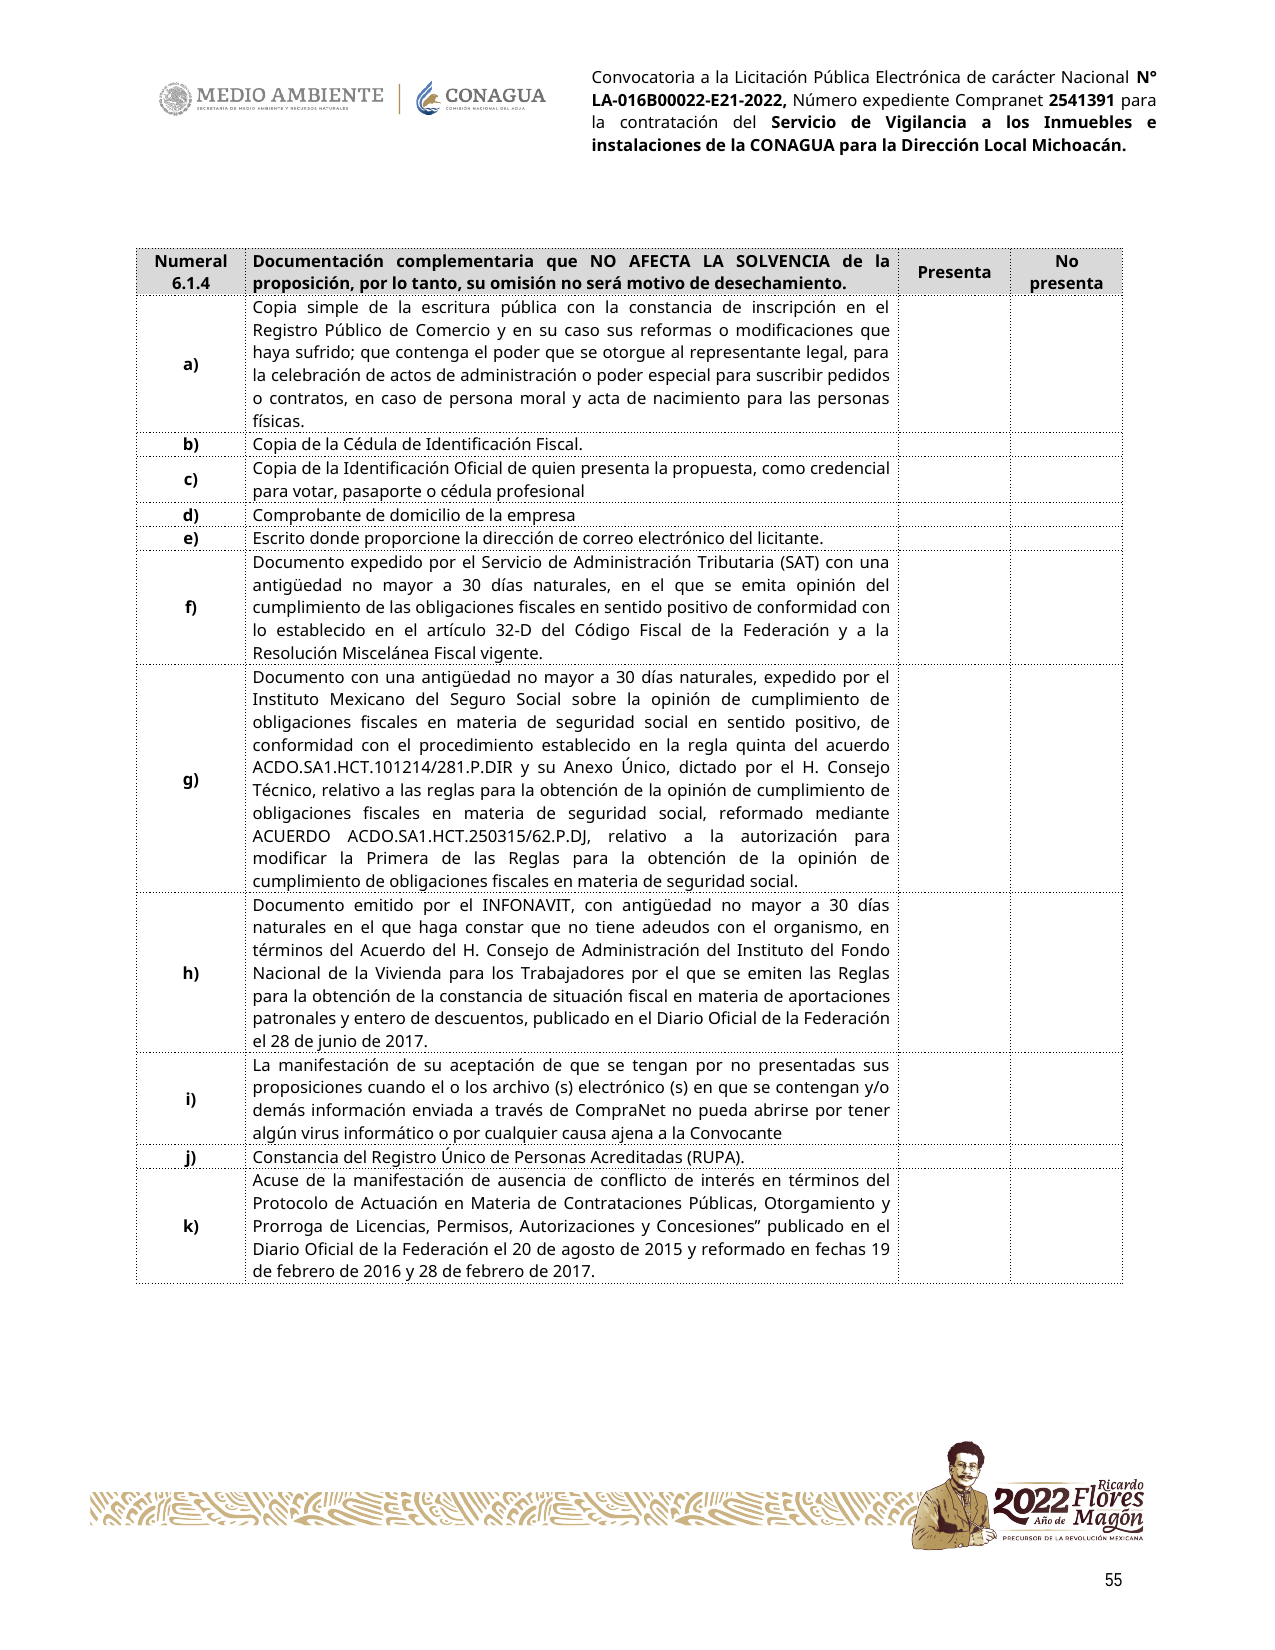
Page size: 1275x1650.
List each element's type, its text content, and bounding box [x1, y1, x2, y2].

table_cell [898, 502, 1011, 526]
table_cell Copia de la Cédula de Identificación Fiscal. [245, 432, 898, 456]
table_cell [898, 432, 1011, 456]
picture [77, 1432, 1171, 1563]
table_cell [1011, 550, 1122, 664]
table_cell [898, 550, 1011, 664]
table_cell [898, 1052, 1011, 1144]
table_cell [1011, 456, 1122, 502]
table_cell c) [136, 456, 245, 502]
table_cell Constancia del Registro Único de Personas Acreditadas (RUPA). [245, 1144, 898, 1168]
table_cell La manifestación de su aceptación de que se tengan por no presentadas sus proposiciones cuando el o los archivo (s) electrónico (s) en que se contengan y/o demás información enviada a través de CompraNet no pueda abrirse por tener algún virus informático o por cualquier causa ajena a la Convocante [245, 1052, 898, 1144]
table_cell d) [136, 502, 245, 526]
table_cell a) [136, 295, 245, 432]
table_cell Escrito donde proporcione la dirección de correo electrónico del licitante. [245, 526, 898, 549]
table_cell [1011, 1144, 1122, 1168]
table_cell Copia simple de la escritura pública con la constancia de inscripción en el Registro Público de Comercio y en su caso sus reformas o modificaciones que haya sufrido; que contenga el poder que se otorgue al representante legal, para la celebración de actos de administración o poder especial para suscribir pedidos o contratos, en caso de persona moral y acta de nacimiento para las personas físicas. [245, 295, 898, 432]
picture [135, 73, 567, 124]
table_cell [1011, 1052, 1122, 1144]
table_cell g) [136, 664, 245, 892]
table_cell [1011, 502, 1122, 526]
table_header Presenta [898, 248, 1011, 294]
table_cell [1011, 892, 1122, 1052]
table_cell Documento emitido por el INFONAVIT, con antigüedad no mayor a 30 días naturales en el que haga constar que no tiene adeudos con el organismo, en términos del Acuerdo del H. Consejo de Administración del Instituto del Fondo Nacional de la Vivienda para los Trabajadores por el que se emiten las Reglas para la obtención de la constancia de situación fiscal en materia de aportaciones patronales y entero de descuentos, publicado en el Diario Oficial de la Federación el 28 de junio de 2017. [245, 892, 898, 1052]
table_cell i) [136, 1052, 245, 1144]
table_cell e) [136, 526, 245, 549]
table_cell [1011, 432, 1122, 456]
table_cell Documento con una antigüedad no mayor a 30 días naturales, expedido por el Instituto Mexicano del Seguro Social sobre la opinión de cumplimiento de obligaciones fiscales en materia de seguridad social en sentido positivo, de conformidad con el procedimiento establecido en la regla quinta del acuerdo ACDO.SA1.HCT.101214/281.P.DIR y su Anexo Único, dictado por el H. Consejo Técnico, relativo a las reglas para la obtención de la opinión de cumplimiento de obligaciones fiscales en materia de seguridad social, reformado mediante ACUERDO ACDO.SA1.HCT.250315/62.P.DJ, relativo a la autorización para modificar la Primera de las Reglas para la obtención de la opinión de cumplimiento de obligaciones fiscales en materia de seguridad social. [245, 664, 898, 892]
table_header Documentación complementaria que NO AFECTA LA SOLVENCIA de la proposición, por lo tanto, su omisión no será motivo de desechamiento. [245, 248, 898, 294]
table_cell [898, 295, 1011, 432]
table_cell Acuse de la manifestación de ausencia de conflicto de interés en términos del Protocolo de Actuación en Materia de Contrataciones Públicas, Otorgamiento y Prorroga de Licencias, Permisos, Autorizaciones y Concesiones” publicado en el Diario Oficial de la Federación el 20 de agosto de 2015 y reformado en fechas 19 de febrero de 2016 y 28 de febrero de 2017. [245, 1168, 898, 1282]
table_cell [898, 1168, 1011, 1282]
table_cell [1011, 664, 1122, 892]
table_cell h) [136, 892, 245, 1052]
table_cell [898, 664, 1011, 892]
table_cell [898, 526, 1011, 549]
table_header Numeral 6.1.4 [136, 248, 245, 294]
table_cell [898, 456, 1011, 502]
table_cell Comprobante de domicilio de la empresa [245, 502, 898, 526]
table_cell [898, 1144, 1011, 1168]
table_cell [1011, 526, 1122, 549]
table_cell f) [136, 550, 245, 664]
table_cell Copia de la Identificación Oficial de quien presenta la propuesta, como credencial para votar, pasaporte o cédula profesional [245, 456, 898, 502]
table_cell b) [136, 432, 245, 456]
table_header No presenta [1011, 248, 1122, 294]
table_cell j) [136, 1144, 245, 1168]
table_cell k) [136, 1168, 245, 1282]
table_cell Documento expedido por el Servicio de Administración Tributaria (SAT) con una antigüedad no mayor a 30 días naturales, en el que se emita opinión del cumplimiento de las obligaciones fiscales en sentido positivo de conformidad con lo establecido en el artículo 32-D del Código Fiscal de la Federación y a la Resolución Miscelánea Fiscal vigente. [245, 550, 898, 664]
table_cell [1011, 1168, 1122, 1282]
table_cell [898, 892, 1011, 1052]
table_cell [1011, 295, 1122, 432]
